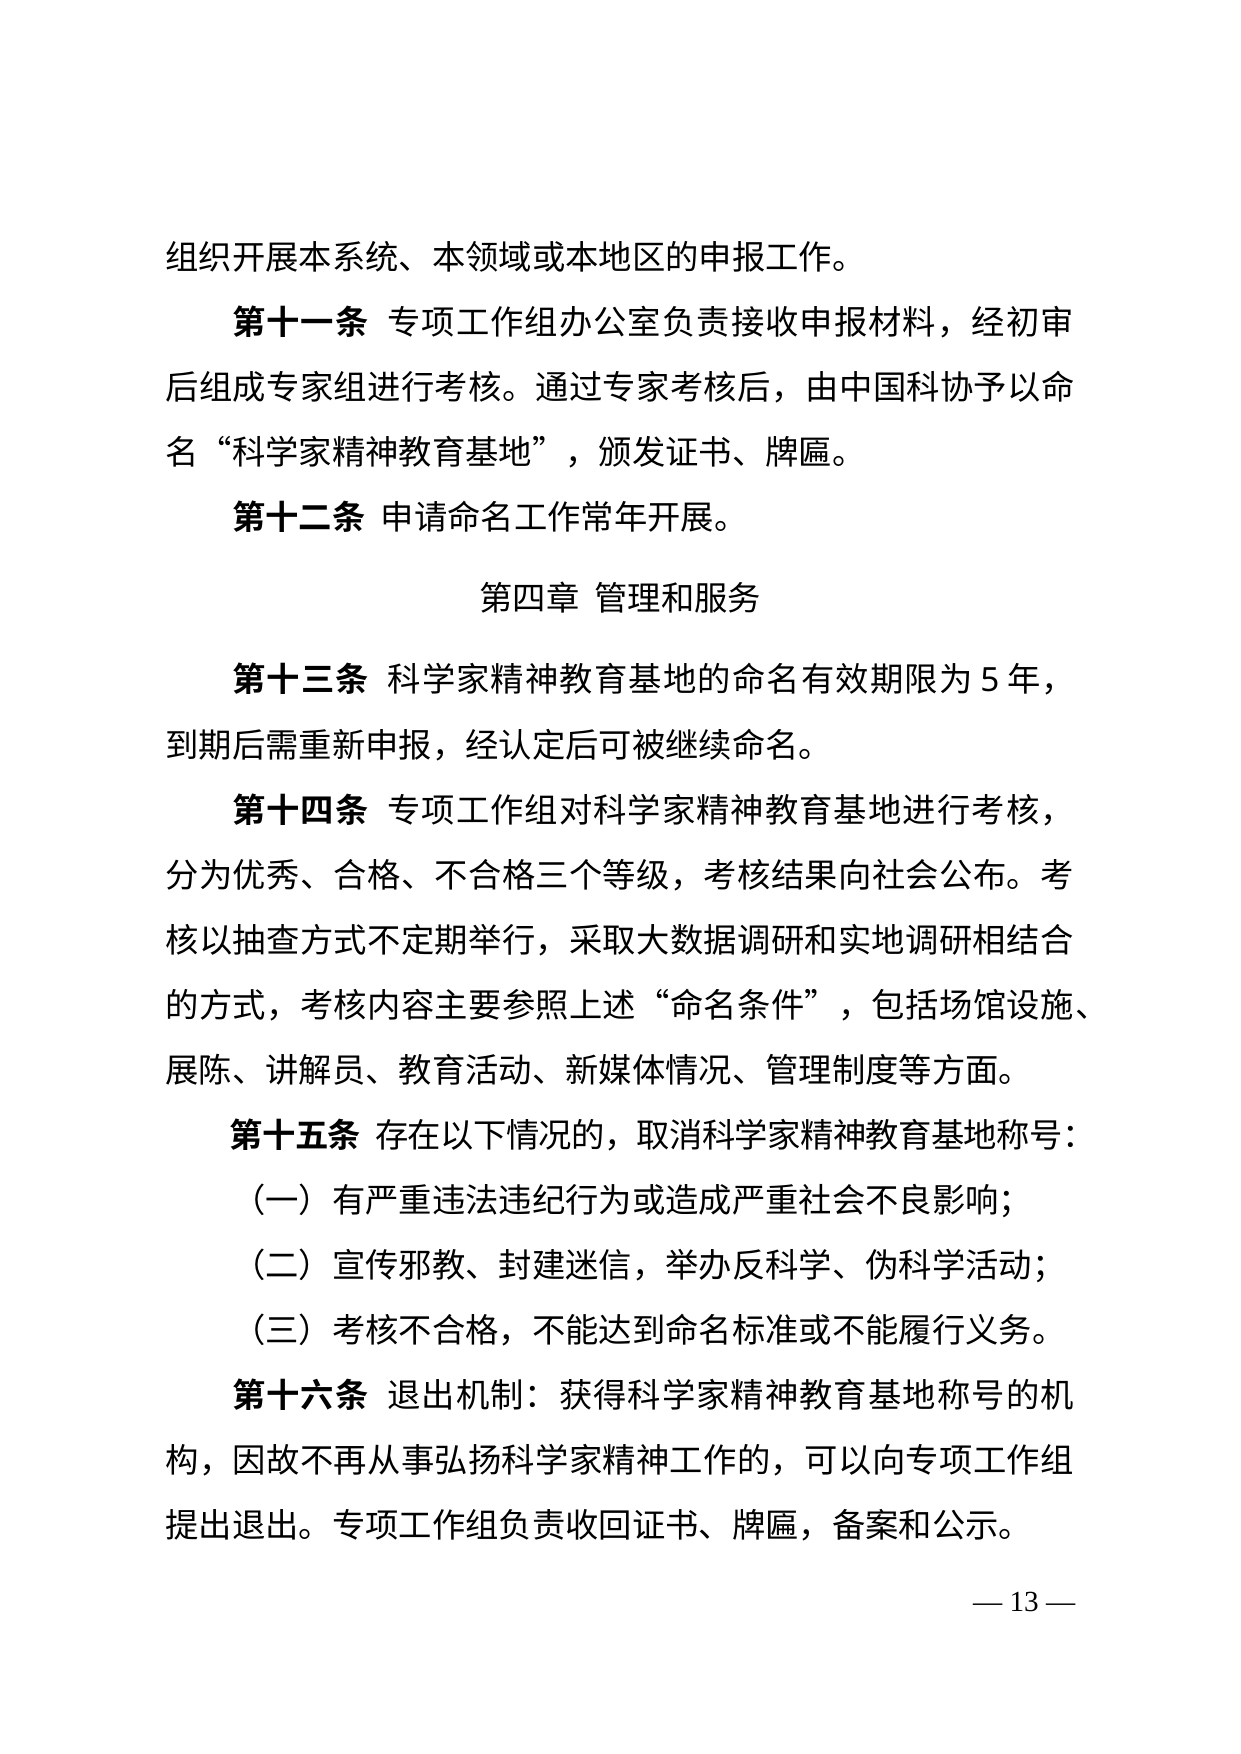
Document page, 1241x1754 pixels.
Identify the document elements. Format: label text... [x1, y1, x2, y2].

text 第十四条 专项工作组对科学家精神教育基地进行考核，分为优秀、合格、不合格三个等级，考核结果向社会公布。考核以抽查方式不定期举行，采取大数据调研和实地调研相结合的方式，考核内容主要参照上述“命名条件”，包括场馆设施、展陈、讲解员、教育活动、新媒体情况、管理制度等方面。 [165, 775, 1075, 1100]
text 第十六条 退出机制：获得科学家精神教育基地称号的机构，因故不再从事弘扬科学家精神工作的，可以向专项工作组提出退出。专项工作组负责收回证书、牌匾，备案和公示。 [165, 1360, 1075, 1555]
text （三）考核不合格，不能达到命名标准或不能履行义务。 [165, 1295, 1075, 1360]
text 第十三条 科学家精神教育基地的命名有效期限为5年，到期后需重新申报，经认定后可被继续命名。 [165, 645, 1075, 775]
text 第十一条 专项工作组办公室负责接收申报材料，经初审后组成专家组进行考核。通过专家考核后，由中国科协予以命名“科学家精神教育基地”，颁发证书、牌匾。 [165, 287, 1075, 482]
text （二）宣传邪教、封建迷信，举办反科学、伪科学活动； [165, 1230, 1075, 1295]
text （一）有严重违法违纪行为或造成严重社会不良影响； [165, 1165, 1075, 1230]
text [165, 222, 1075, 287]
text 第十五条 存在以下情况的，取消科学家精神教育基地称号： [165, 1100, 1075, 1165]
text 第十二条 申请命名工作常年开展。 [165, 482, 1075, 547]
text 第四章 管理和服务 [165, 564, 1075, 629]
